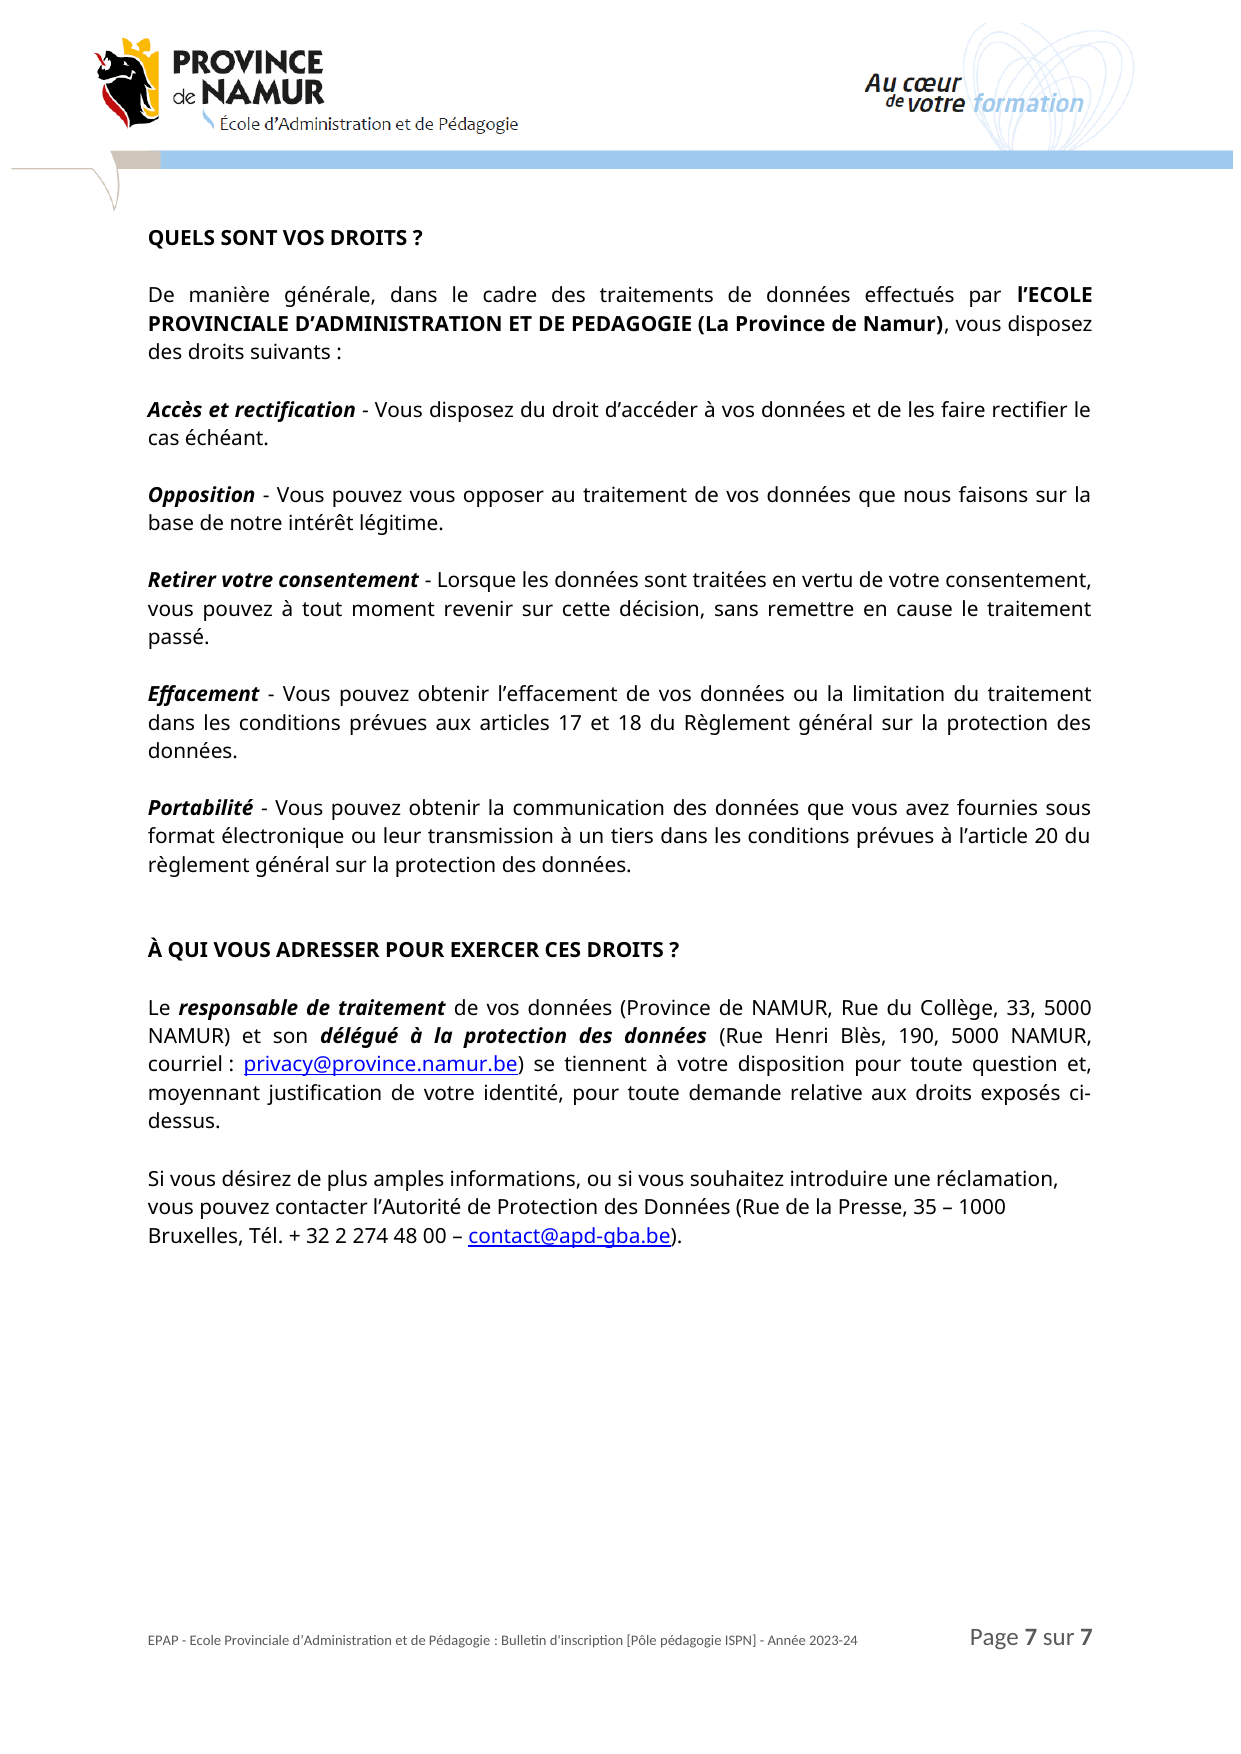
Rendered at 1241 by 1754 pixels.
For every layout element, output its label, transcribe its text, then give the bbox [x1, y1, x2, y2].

text Opposition - Vous pouvez vous opposer au traitement de vos données que nous faisons sur la base de notre intérêt légitime. [148, 480, 1093, 537]
text De manière générale, dans le cadre des traitements de données effectués par l’ECOLE PROVINCIALE D’ADMINISTRATION ET DE PEDAGOGIE (La Province de Namur), vous disposez des droits suivants : [148, 280, 1093, 366]
text Portabilité - Vous pouvez obtenir la communication des données que vous avez fournies sous format électronique ou leur transmission à un tiers dans les conditions prévues à l’article 20 du règlement général sur la protection des données. [148, 793, 1093, 878]
text QUELS SONT VOS DROITS ? [148, 223, 1093, 251]
text Effacement - Vous pouvez obtenir l’effacement de vos données ou la limitation du traitement dans les conditions prévues aux articles 17 et 18 du Règlement général sur la protection des données. [148, 679, 1093, 764]
text Retirer votre consentement - Lorsque les données sont traitées en vertu de votre consentement, vous pouvez à tout moment revenir sur cette décision, sans remettre en cause le traitement passé. [148, 565, 1093, 651]
text Accès et rectification - Vous disposez du droit d’accéder à vos données et de les faire rectifier le cas échéant. [148, 395, 1093, 452]
text Si vous désirez de plus amples informations, ou si vous souhaitez introduire une réclamation, vous pouvez contacter l’Autorité de Protection des Données (Rue de la Presse, 35 – 1000 Bruxelles, Tél. + 32 2 274 48 00 – contact@apd-gba.be). [148, 1164, 1093, 1249]
text À QUI VOUS ADRESSER POUR EXERCER CES DROITS ? [148, 935, 1093, 963]
text Le responsable de traitement de vos données (Province de NAMUR, Rue du Collège, 33, 5000 NAMUR) et son délégué à la protection des données (Rue Henri Blès, 190, 5000 NAMUR, courriel : privacy@province.namur.be) se tiennent à votre disposition pour toute question et, moyennant justification de votre identité, pour toute demande relative aux droits exposés ci-dessus. [148, 993, 1093, 1135]
